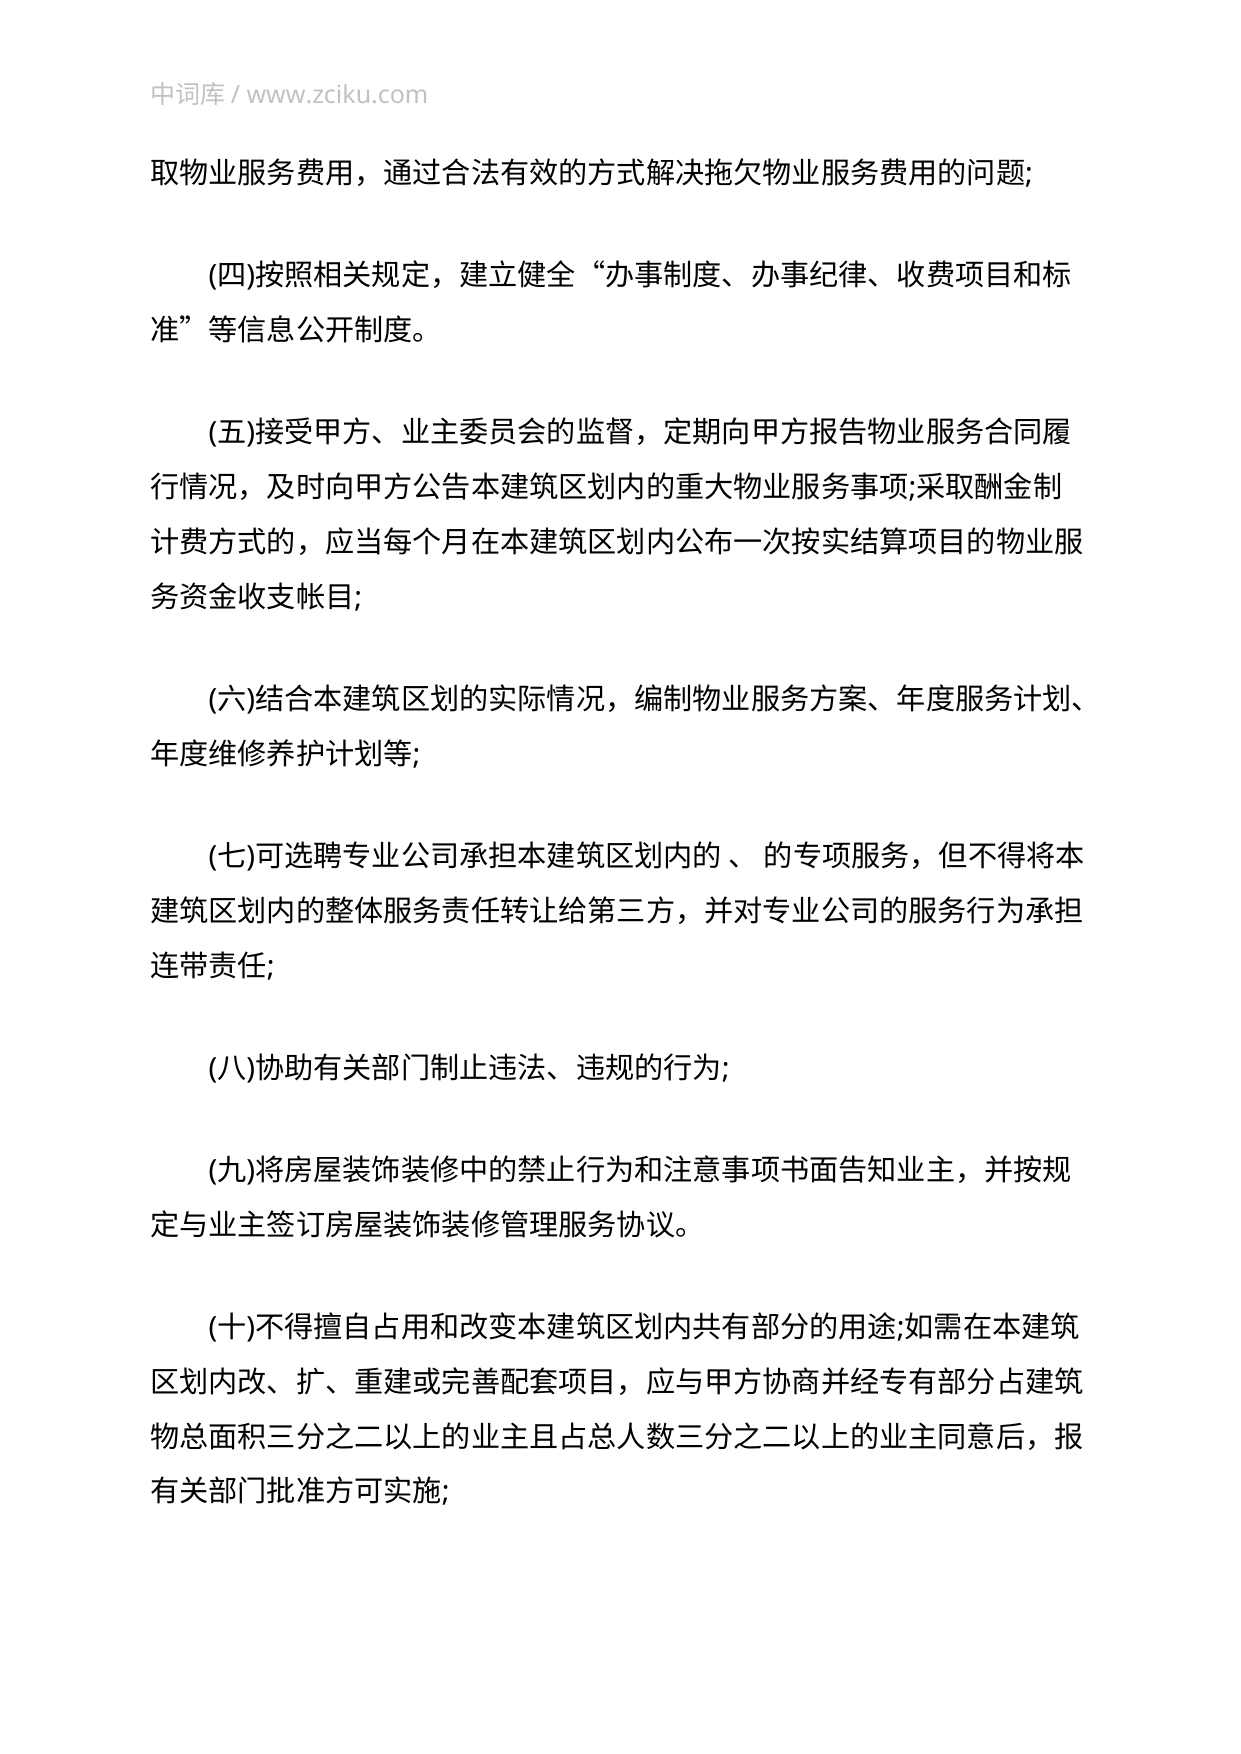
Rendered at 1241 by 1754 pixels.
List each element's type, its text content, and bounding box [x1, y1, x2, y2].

text (四)按照相关规定，建立健全“办事制度、办事纪律、收费项目和标准”等信息公开制度。 [150, 252, 1090, 349]
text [150, 150, 1090, 192]
text (七)可选聘专业公司承担本建筑区划内的 、 的专项服务，但不得将本建筑区划内的整体服务责任转让给第三方，并对专业公司的服务行为承担连带责任; [150, 833, 1090, 985]
text (五)接受甲方、业主委员会的监督，定期向甲方报告物业服务合同履行情况，及时向甲方公告本建筑区划内的重大物业服务事项;采取酬金制计费方式的，应当每个月在本建筑区划内公布一次按实结算项目的物业服务资金收支帐目; [150, 409, 1090, 616]
text (十)不得擅自占用和改变本建筑区划内共有部分的用途;如需在本建筑区划内改、扩、重建或完善配套项目，应与甲方协商并经专有部分占建筑物总面积三分之二以上的业主且占总人数三分之二以上的业主同意后，报有关部门批准方可实施; [150, 1303, 1090, 1510]
text (六)结合本建筑区划的实际情况，编制物业服务方案、年度服务计划、年度维修养护计划等; [150, 676, 1090, 773]
text (九)将房屋装饰装修中的禁止行为和注意事项书面告知业主，并按规定与业主签订房屋装饰装修管理服务协议。 [150, 1146, 1090, 1244]
text (八)协助有关部门制止违法、违规的行为; [150, 1044, 1090, 1087]
